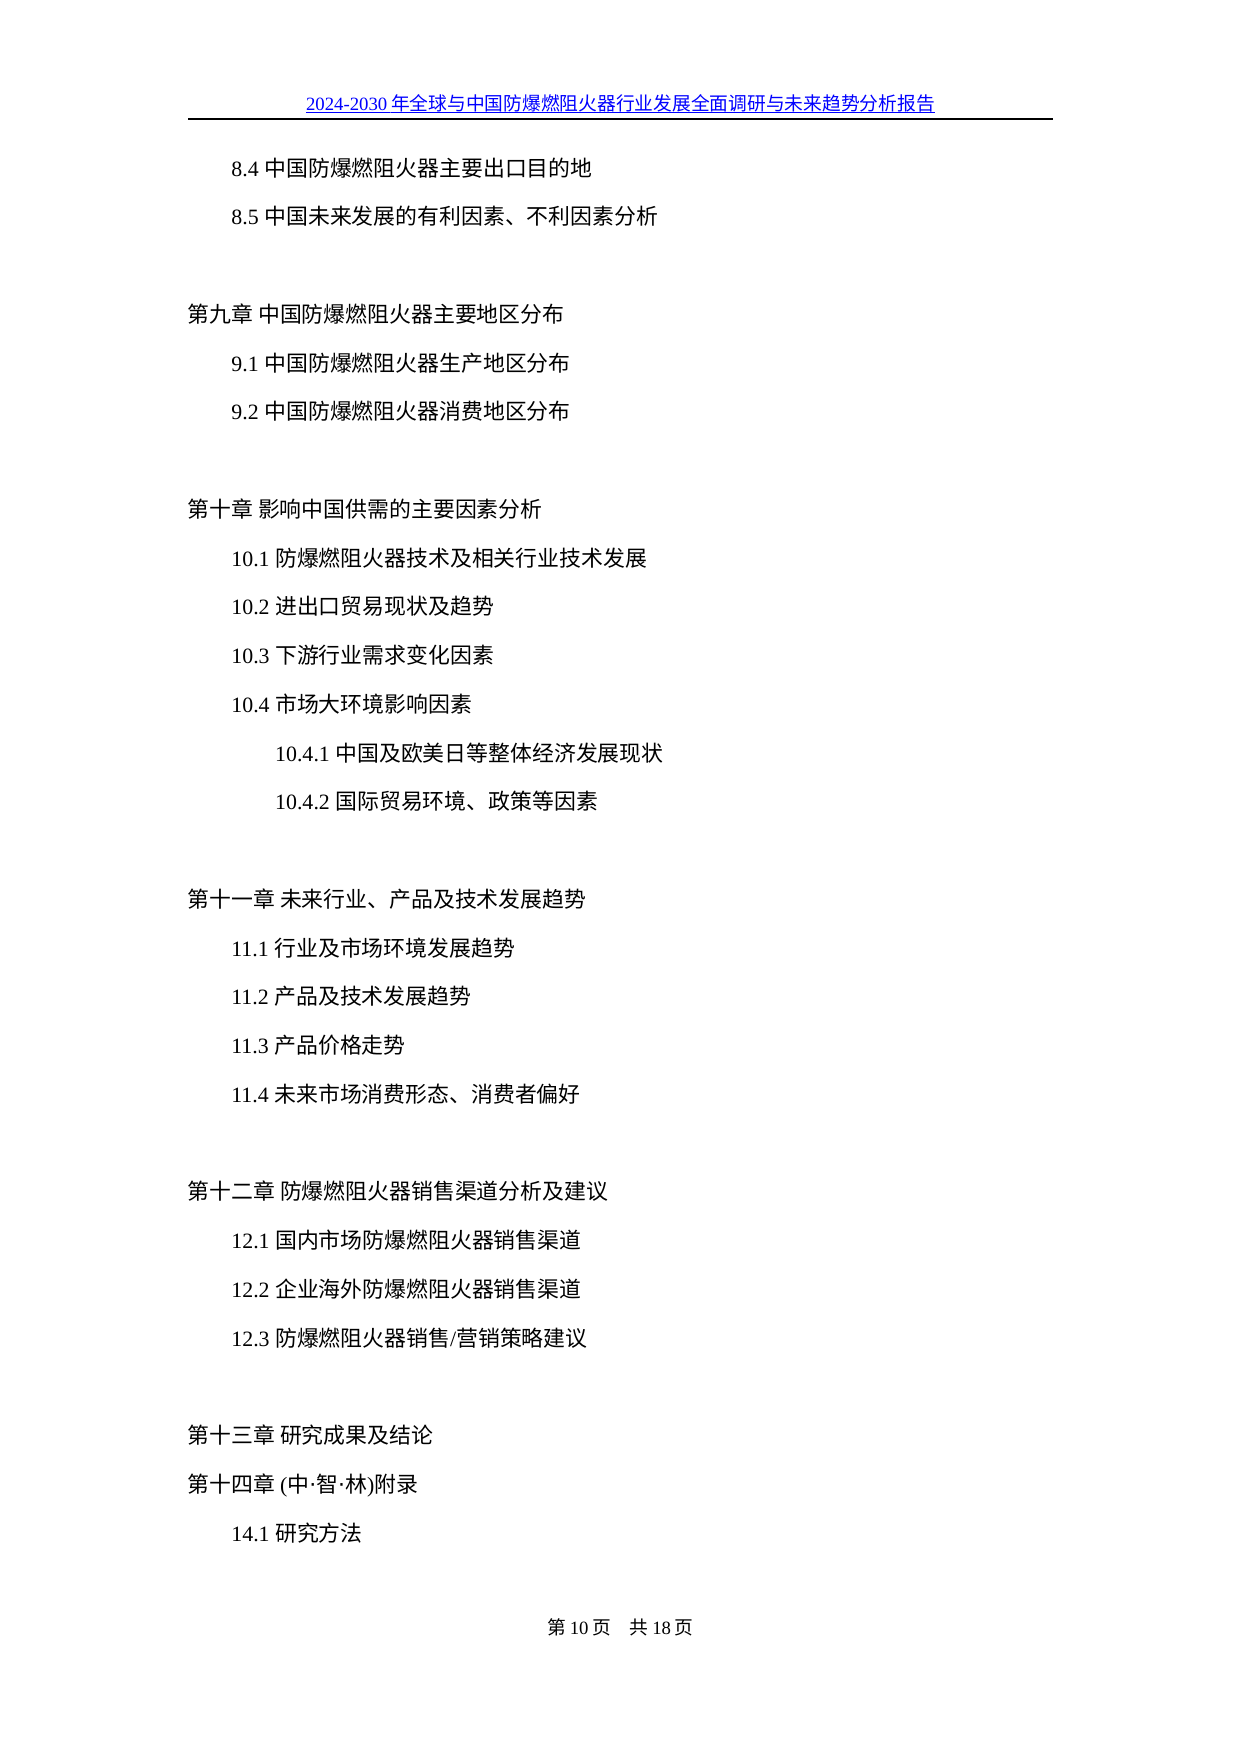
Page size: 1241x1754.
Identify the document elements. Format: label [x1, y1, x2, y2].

text [187, 150, 1053, 1548]
